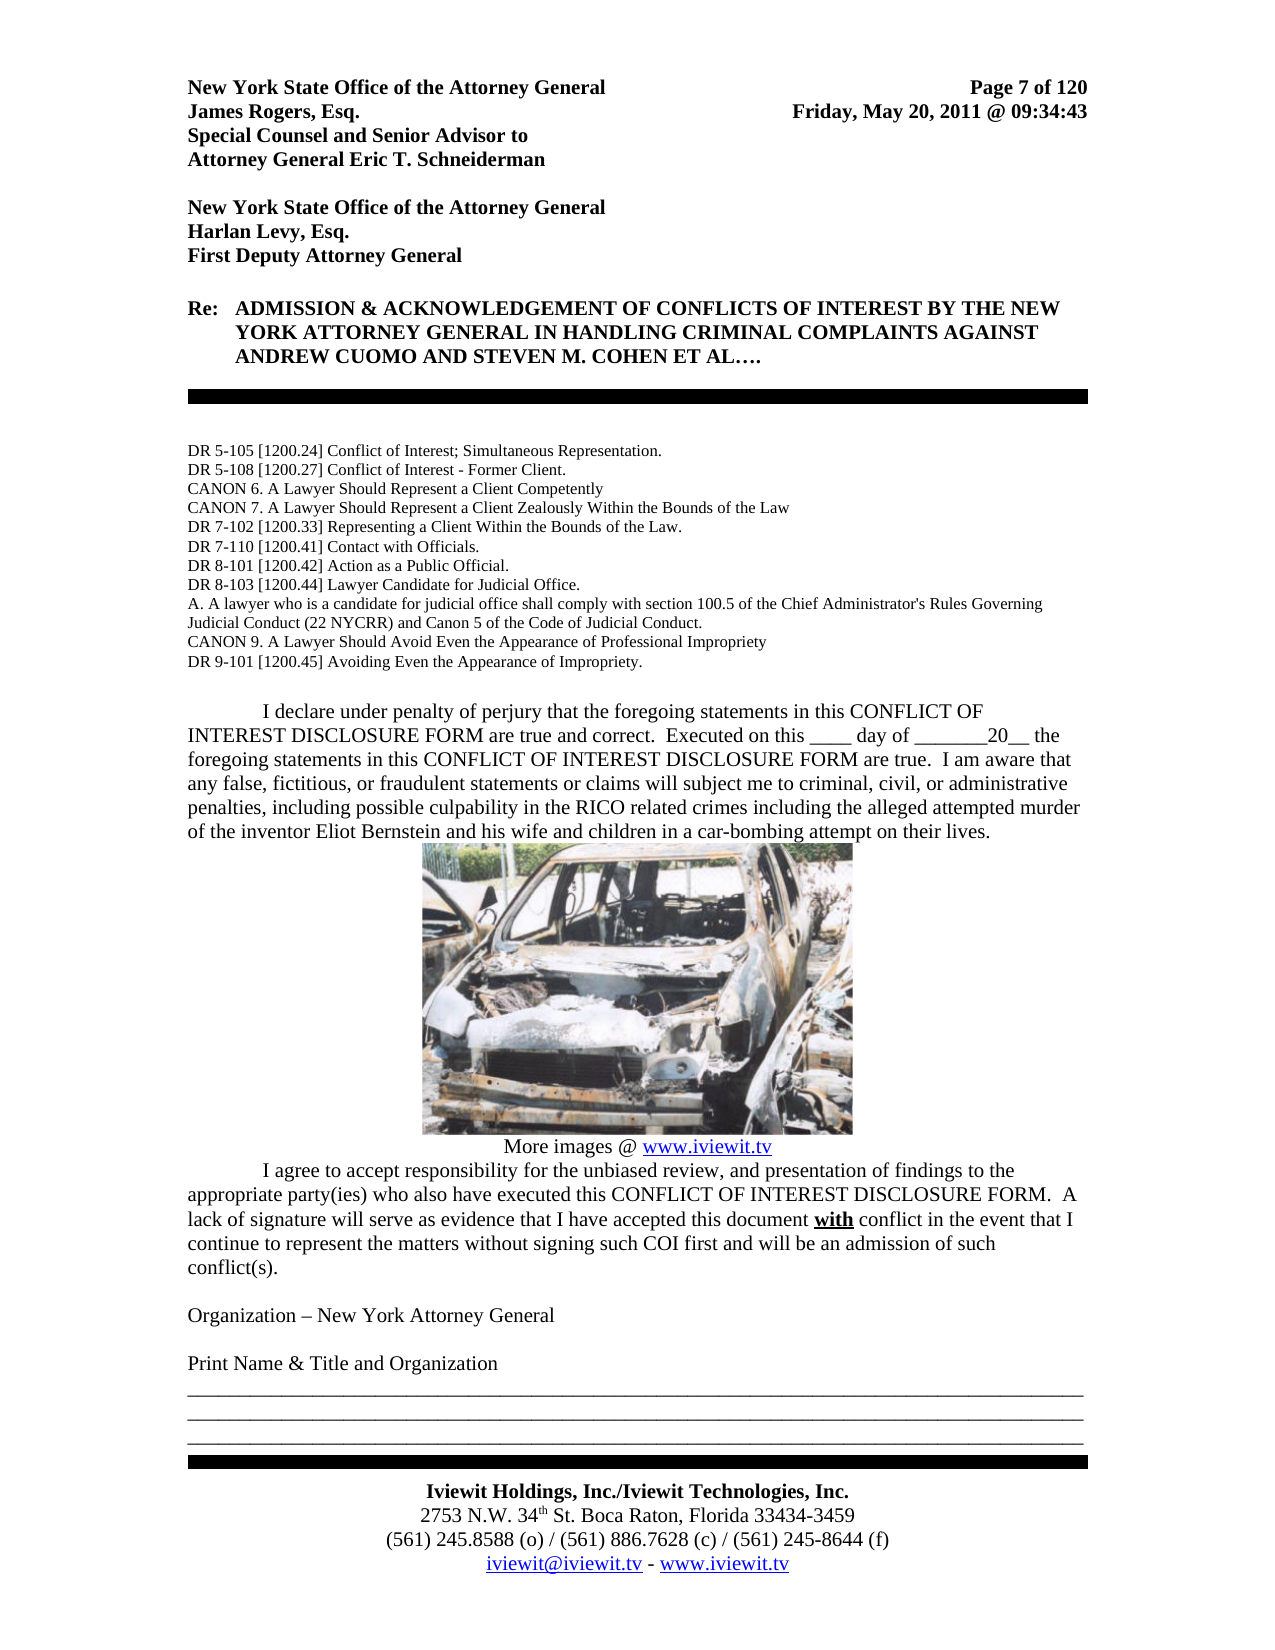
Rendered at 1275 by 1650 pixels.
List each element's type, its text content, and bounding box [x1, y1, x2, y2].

text DR 7-110 [1200.41] Contact with Officials. [187, 536, 1087, 556]
text DR 5-108 [1200.27] Conflict of Interest - Former Client. [187, 460, 1087, 479]
text DR 7-102 [1200.33] Representing a Client Within the Bounds of the Law. [187, 517, 1087, 536]
text CANON 7. A Lawyer Should Represent a Client Zealously Within the Bounds of the Law [187, 498, 1087, 517]
text DR 8-101 [1200.42] Action as a Public Official. [187, 556, 1087, 575]
picture [422, 843, 853, 1135]
text A. A lawyer who is a candidate for judicial office shall comply with section 100.5 of the Chief Administrator's Rules Governing Judicial Conduct (22 NYCRR) and Canon 5 of the Code of Judicial Conduct. [187, 594, 1087, 632]
text DR 9-101 [1200.45] Avoiding Even the Appearance of Impropriety. [187, 651, 1087, 671]
text I declare under penalty of perjury that the foregoing statements in this CONFLICT OF INTEREST DISCLOSURE FORM are true and correct. Executed on this ____ day of _______20__ the foregoing statements in this CONFLICT OF INTEREST DISCLOSURE FORM are true. I am aware that any false, fictitious, or fraudulent statements or claims will subject me to criminal, civil, or administrative penalties, including possible culpability in the RICO related crimes including the alleged attempted murder of the inventor Eliot Bernstein and his wife and children in a car-bombing attempt on their lives. [187, 699, 1087, 843]
text More images @ www.iviewit.tv [187, 1134, 1087, 1158]
text I agree to accept responsibility for the unbiased review, and presentation of findings to the appropriate party(ies) who also have executed this CONFLICT OF INTEREST DISCLOSURE FORM. A lack of signature will serve as evidence that I have accepted this document with conflict in the event that I continue to represent the matters without signing such COI first and will be an admission of such conflict(s). [187, 1158, 1087, 1279]
text DR 5-105 [1200.24] Conflict of Interest; Simultaneous Representation. [187, 441, 1087, 460]
text DR 8-103 [1200.44] Lawyer Candidate for Judicial Office. [187, 575, 1087, 594]
text Organization – New York Attorney General [187, 1303, 1087, 1327]
text Print Name & Title and Organization __________________________________________________________________________________________________________________________________________________________________________________________________________________________________________________________________ [187, 1351, 1087, 1447]
text CANON 6. A Lawyer Should Represent a Client Competently [187, 479, 1087, 498]
text CANON 9. A Lawyer Should Avoid Even the Appearance of Professional Impropriety [187, 632, 1087, 651]
